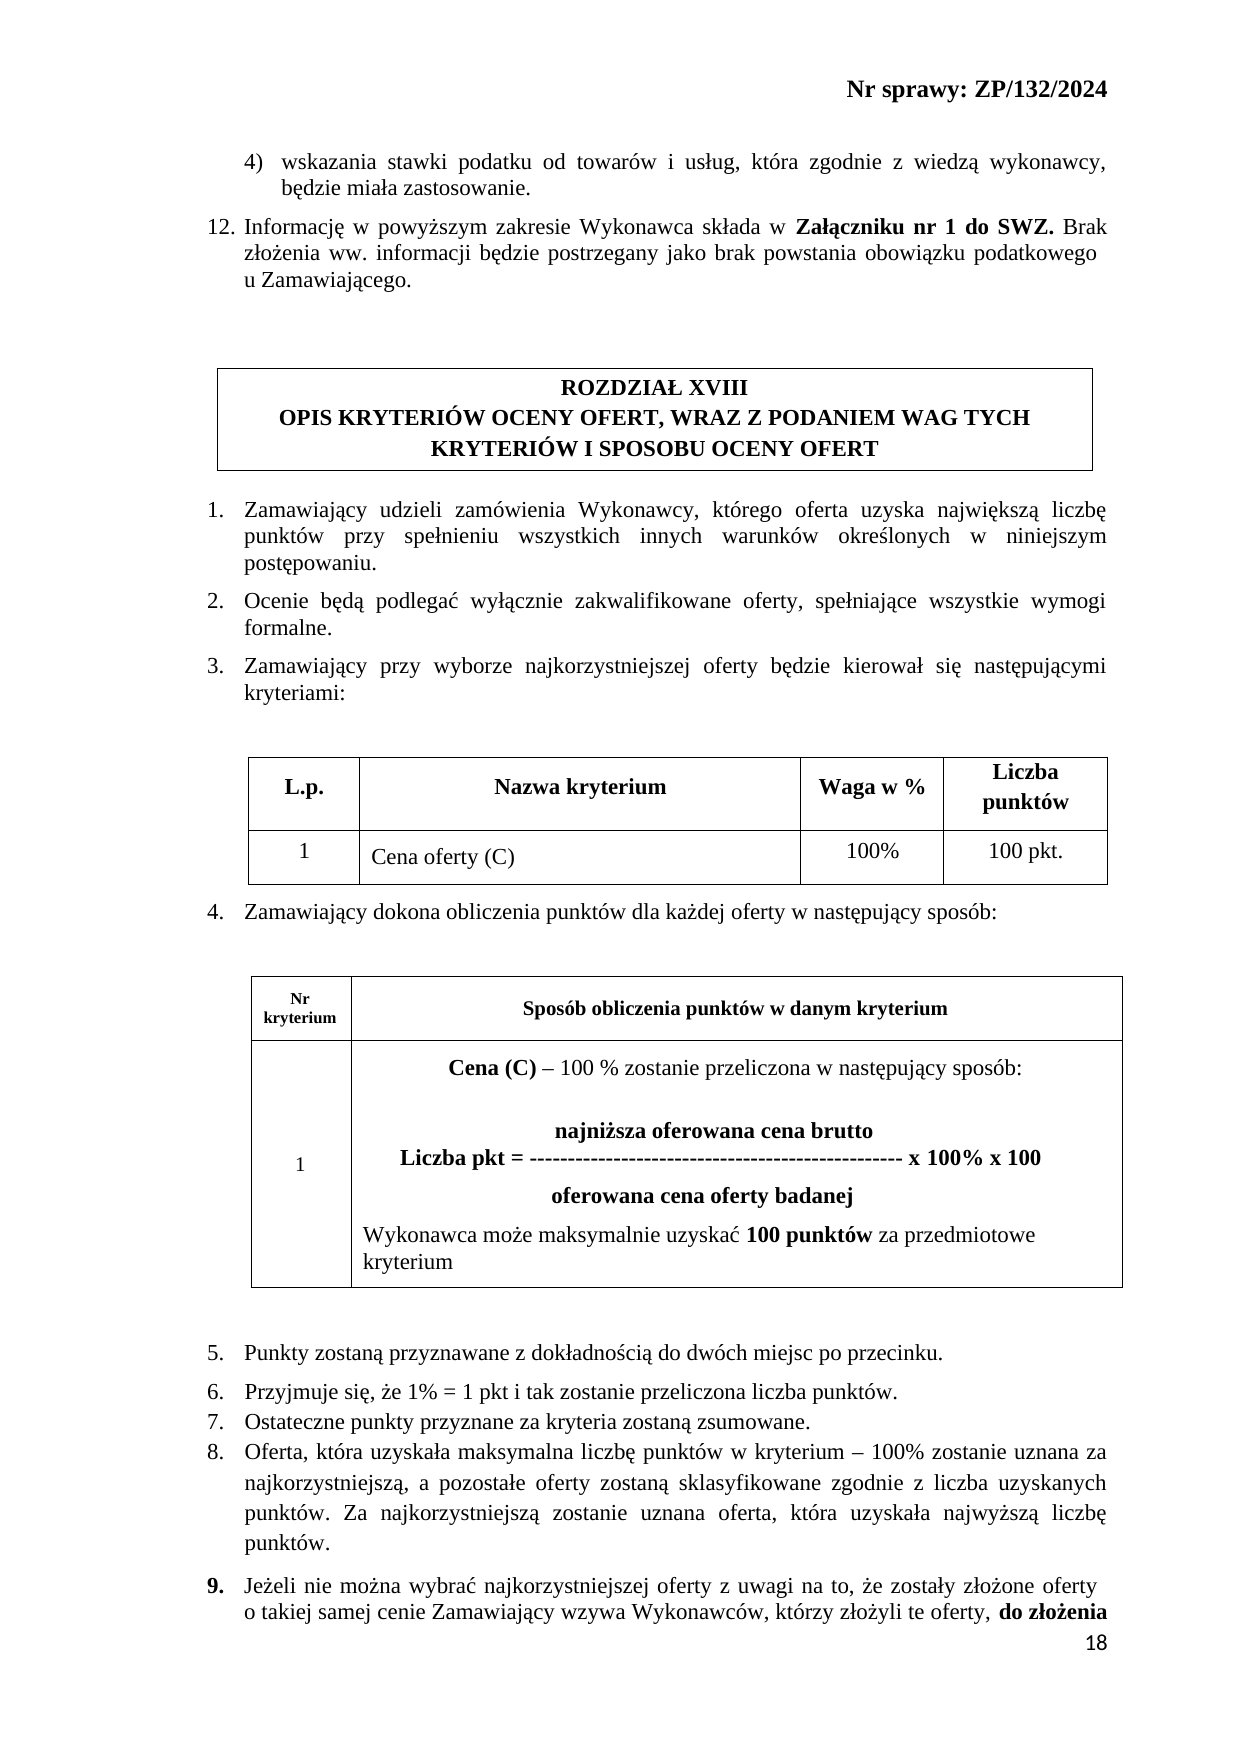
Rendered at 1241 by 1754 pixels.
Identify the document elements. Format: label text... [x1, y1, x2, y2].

table_header L.p. [249, 758, 359, 830]
list Informację w powyższym zakresie Wykonawca składa w Załączniku nr 1 do SWZ. Brak złożenia ww. informacji będzie postrzegany jako brak powstania obowiązku podatkowego u Zamawiającego. [207, 213, 1107, 292]
table_header Sposób obliczenia punktów w danym kryterium [352, 977, 1122, 1040]
list Zamawiający dokona obliczenia punktów dla każdej oferty w następujący sposób: [207, 898, 1107, 924]
table_header Nr kryterium [252, 977, 351, 1040]
list Oferta, która uzyskała maksymalna liczbę punktów w kryterium – 100% zostanie uznana za najkorzystniejszą, a pozostałe oferty zostaną sklasyfikowane zgodnie z liczba uzyskanych punktów. Za najkorzystniejszą zostanie uznana oferta, która uzyskała najwyższą liczbę punktów. [207, 1438, 1107, 1555]
list Zamawiający przy wyborze najkorzystniejszej oferty będzie kierował się następującymi kryteriami: [207, 653, 1107, 705]
list wskazania stawki podatku od towarów i usług, która zgodnie z wiedzą wykonawcy, będzie miała zastosowanie. [244, 148, 1107, 200]
list Ostateczne punkty przyznane za kryteria zostaną zsumowane. [207, 1408, 1107, 1434]
list Zamawiający udzieli zamówienia Wykonawcy, którego oferta uzyska największą liczbę punktów przy spełnieniu wszystkich innych warunków określonych w niniejszym postępowaniu. [207, 496, 1107, 575]
table_cell 1 [252, 1041, 351, 1287]
table_header Waga w % [801, 758, 943, 830]
list Przyjmuje się, że 1% = 1 pkt i tak zostanie przeliczona liczba punktów. [207, 1378, 1107, 1404]
table_cell 100 pkt. [944, 831, 1107, 884]
list Ocenie będą podlegać wyłącznie zakwalifikowane oferty, spełniające wszystkie wymogi formalne. [207, 587, 1107, 640]
table_cell 100% [801, 831, 943, 884]
table_cell 1 [249, 831, 359, 884]
table_header ROZDZIAŁ XVIII OPIS KRYTERIÓW OCENY OFERT, WRAZ Z PODANIEM WAG TYCH KRYTERIÓW I SPOSOBU OCENY OFERT [218, 369, 1092, 470]
table_cell Cena oferty (C) [360, 831, 800, 884]
table_header Nazwa kryterium [360, 758, 800, 830]
table_cell Cena (C) – 100 % zostanie przeliczona w następujący sposób: najniższa oferowana cena brutto Liczba pkt = ------------------------------------------------- x 100% x 100 oferowana cena oferty badanej Wykonawca może maksymalnie uzyskać 100 punktów za przedmiotowe kryterium [352, 1041, 1122, 1287]
list Punkty zostaną przyznawane z dokładnością do dwóch miejsc po przecinku. [207, 1339, 1107, 1365]
table_header Liczba punktów [944, 758, 1107, 830]
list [207, 1572, 1107, 1624]
